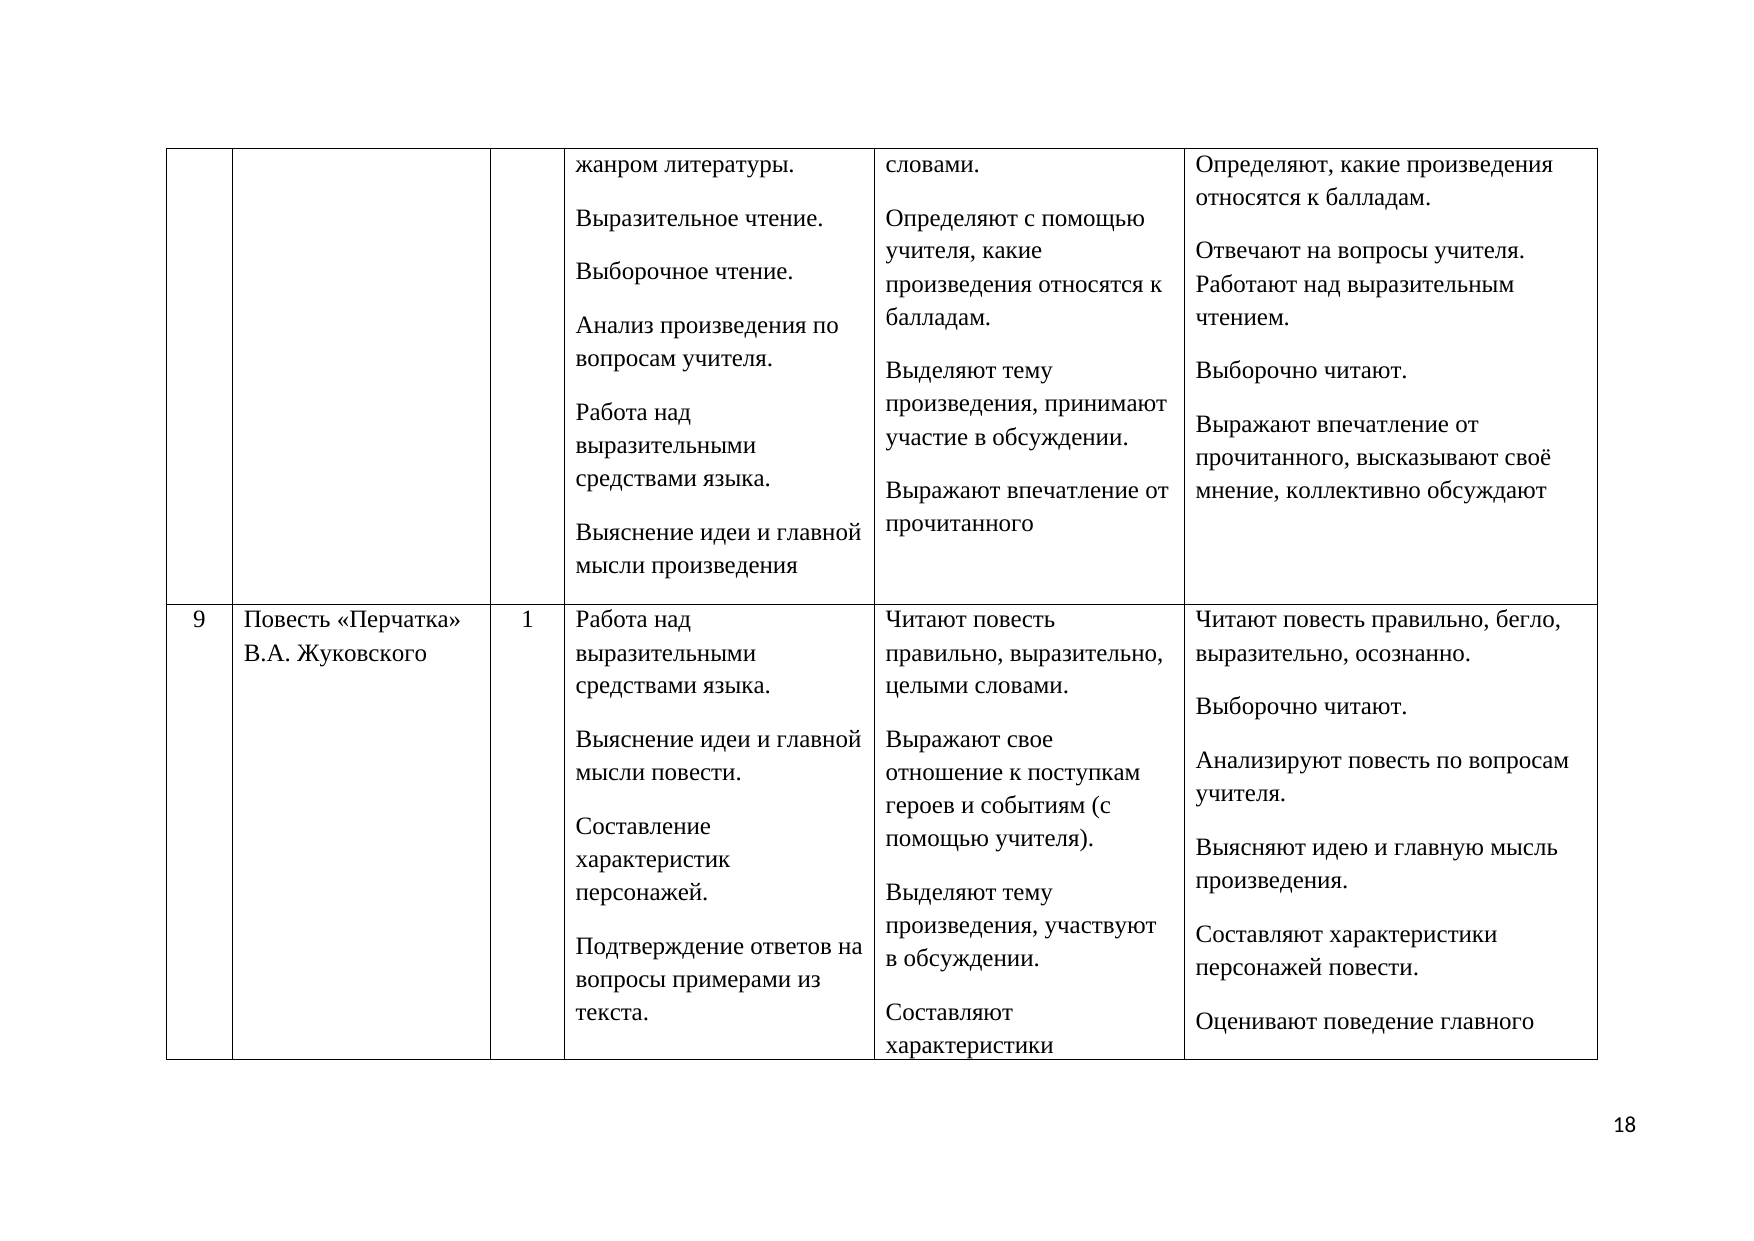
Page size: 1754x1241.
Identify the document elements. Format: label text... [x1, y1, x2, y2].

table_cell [565, 149, 874, 603]
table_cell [233, 605, 490, 1059]
table_cell 1 [491, 605, 564, 1059]
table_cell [233, 149, 490, 603]
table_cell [1185, 605, 1597, 1059]
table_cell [565, 605, 874, 1059]
table_cell 8 [167, 149, 232, 603]
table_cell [1185, 149, 1597, 603]
table_cell 9 [167, 605, 232, 1059]
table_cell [875, 149, 1184, 603]
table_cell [875, 605, 1184, 1059]
table_cell 1 [491, 149, 564, 603]
